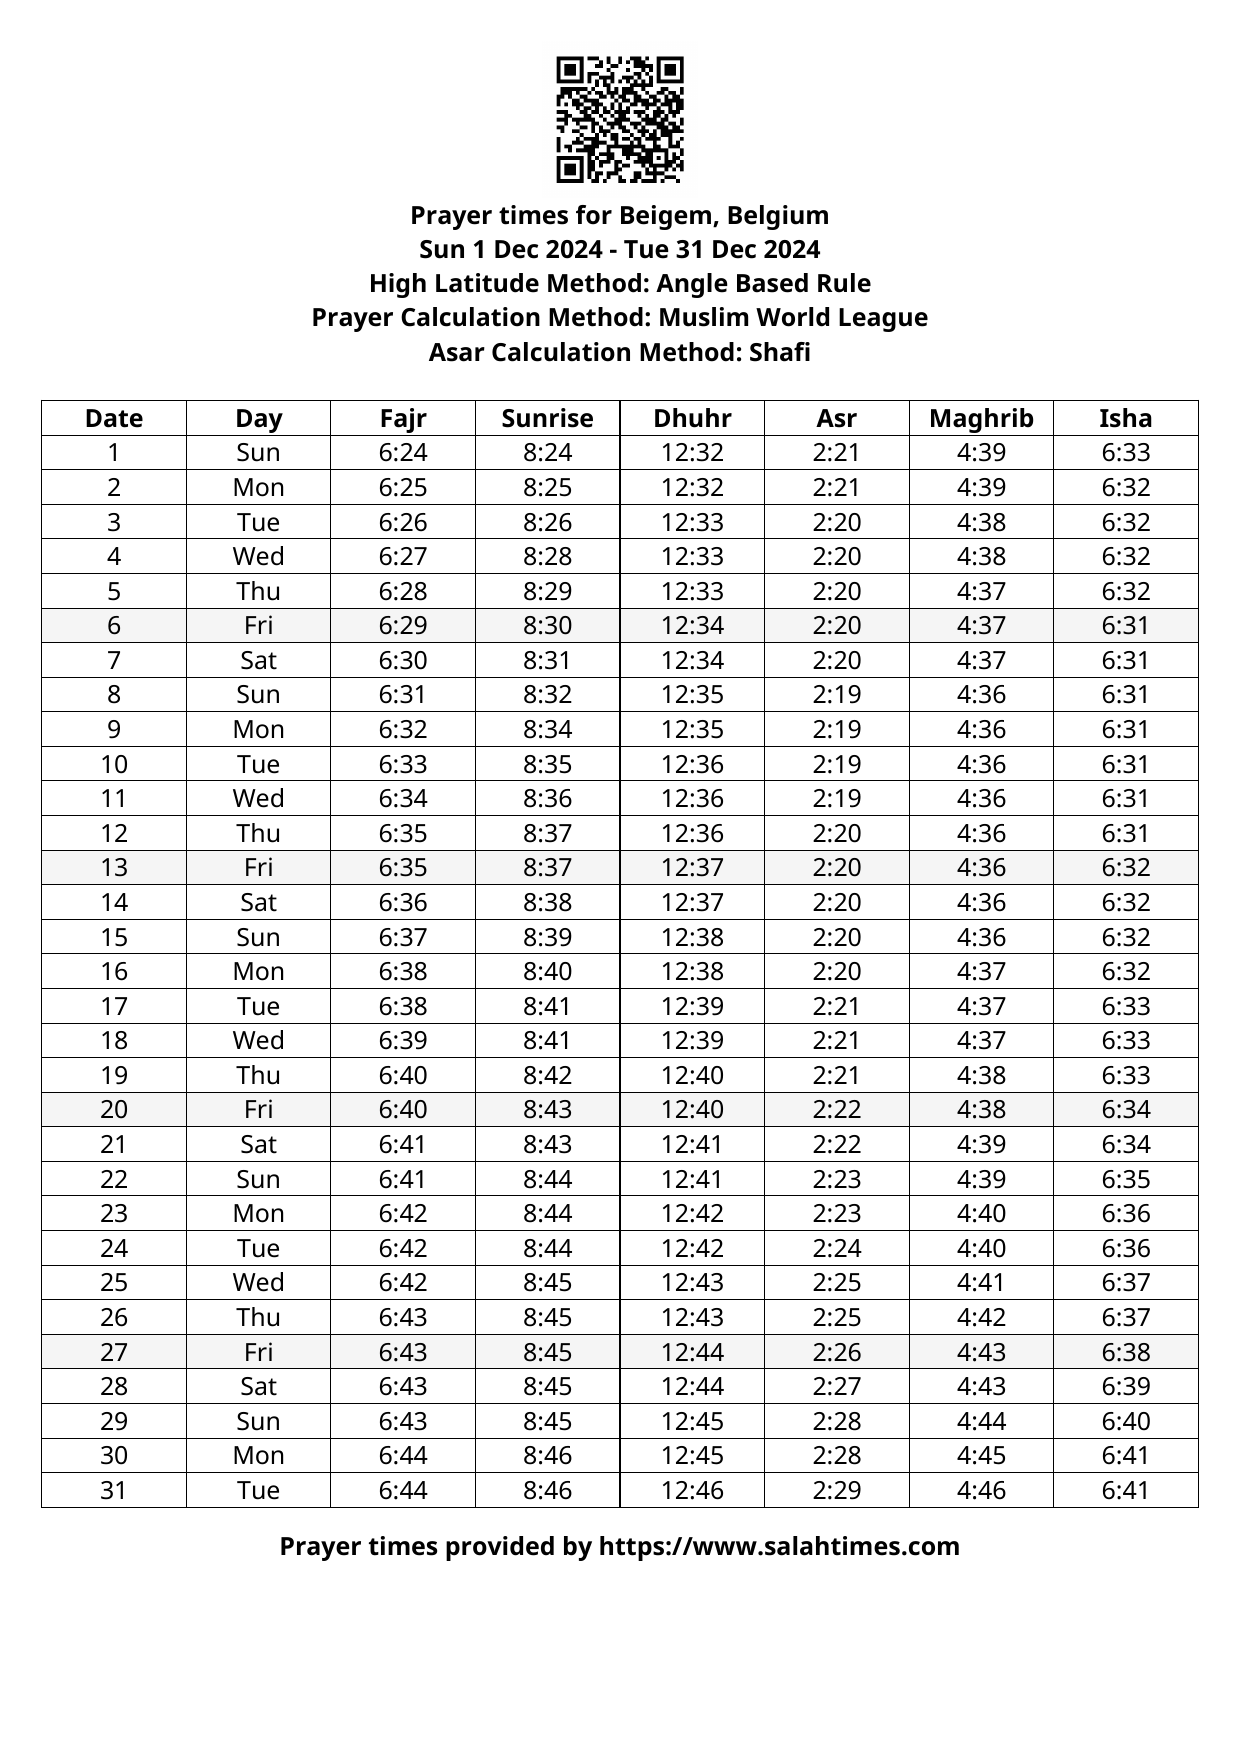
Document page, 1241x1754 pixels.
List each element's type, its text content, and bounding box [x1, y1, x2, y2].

table_cell 2:20 [765, 851, 909, 884]
table_cell 2:20 [765, 816, 909, 849]
table_cell 8:37 [476, 816, 619, 849]
table_cell 2:20 [765, 505, 909, 538]
table_cell 12:37 [621, 885, 764, 919]
table_cell 12:39 [621, 989, 764, 1022]
table_cell 8:35 [476, 747, 619, 780]
table_cell 6:43 [331, 1335, 475, 1368]
table_cell 2:19 [765, 781, 909, 815]
table_cell 6:32 [1054, 885, 1198, 919]
picture [542, 41, 699, 198]
table_cell 4:36 [910, 678, 1053, 711]
table_cell 6:31 [1054, 643, 1198, 677]
table_cell 4:37 [910, 989, 1053, 1022]
table_cell 4:40 [910, 1196, 1053, 1230]
table_cell 12:36 [621, 747, 764, 780]
table_cell 2 [42, 470, 186, 504]
table_cell Mon [187, 470, 330, 504]
table_cell 2:20 [765, 539, 909, 573]
table_cell Sat [187, 1369, 330, 1403]
table_cell 1 [42, 436, 186, 469]
table_cell 15 [42, 920, 186, 953]
table_cell 6:37 [331, 920, 475, 953]
table_cell 12:44 [621, 1369, 764, 1403]
table_cell 8:45 [476, 1300, 619, 1334]
text Sun 1 Dec 2024 - Tue 31 Dec 2024 [42, 232, 1198, 266]
table_cell 4:36 [910, 816, 1053, 849]
table_cell 8:39 [476, 920, 619, 953]
table_cell 4:41 [910, 1266, 1053, 1299]
table_cell 6:31 [1054, 781, 1198, 815]
table_cell 2:22 [765, 1127, 909, 1161]
table_cell 20 [42, 1093, 186, 1126]
table_cell 6:29 [331, 609, 475, 642]
table_cell 12:42 [621, 1196, 764, 1230]
table_cell 8:44 [476, 1196, 619, 1230]
table_cell 4:37 [910, 954, 1053, 988]
table_cell 2:25 [765, 1266, 909, 1299]
table_cell 4:37 [910, 643, 1053, 677]
table_cell 12:42 [621, 1231, 764, 1264]
table_cell 12:32 [621, 436, 764, 469]
table_cell 5 [42, 574, 186, 607]
table_cell Fri [187, 609, 330, 642]
table_cell 6:32 [1054, 539, 1198, 573]
table_cell 4:39 [910, 470, 1053, 504]
table_cell 13 [42, 851, 186, 884]
text Prayer times provided by https://www.salahtimes.com [42, 1528, 1198, 1563]
table_cell 23 [42, 1196, 186, 1230]
table_cell 6:36 [331, 885, 475, 919]
table_cell 12:38 [621, 920, 764, 953]
table_cell 2:20 [765, 954, 909, 988]
table_cell 17 [42, 989, 186, 1022]
table_cell Sun [187, 436, 330, 469]
table_cell 2:28 [765, 1439, 909, 1472]
table_cell 8:28 [476, 539, 619, 573]
table_cell Wed [187, 539, 330, 573]
table_cell 25 [42, 1266, 186, 1299]
table_cell 6:34 [1054, 1093, 1198, 1126]
table_cell 2:19 [765, 747, 909, 780]
table_cell 2:21 [765, 436, 909, 469]
table_cell 6:39 [331, 1024, 475, 1057]
table_cell 4:36 [910, 781, 1053, 815]
table_cell 18 [42, 1024, 186, 1057]
table_cell 4:38 [910, 539, 1053, 573]
table_cell 2:23 [765, 1162, 909, 1195]
table_cell 21 [42, 1127, 186, 1161]
table_cell 8:45 [476, 1369, 619, 1403]
table_cell Fri [187, 851, 330, 884]
table_cell 8:34 [476, 712, 619, 746]
table_cell 12:34 [621, 609, 764, 642]
table_cell Thu [187, 574, 330, 607]
table_cell 6:44 [331, 1439, 475, 1472]
table_cell 6:31 [331, 678, 475, 711]
table_cell 6 [42, 609, 186, 642]
table_cell 6:42 [331, 1266, 475, 1299]
table_cell 2:25 [765, 1300, 909, 1334]
table_cell 12:33 [621, 539, 764, 573]
table_cell Thu [187, 816, 330, 849]
table_cell 12:36 [621, 816, 764, 849]
table_cell 6:33 [331, 747, 475, 780]
table_cell 6:41 [1054, 1439, 1198, 1472]
table_cell 2:19 [765, 712, 909, 746]
table_cell 6:42 [331, 1196, 475, 1230]
table_cell 2:21 [765, 1058, 909, 1092]
table_cell 6:35 [331, 816, 475, 849]
table_cell 8:44 [476, 1231, 619, 1264]
table_cell Sat [187, 643, 330, 677]
table_cell 4:38 [910, 505, 1053, 538]
table_header Isha [1054, 401, 1198, 434]
table_cell 6:31 [1054, 609, 1198, 642]
table_cell 8:45 [476, 1335, 619, 1368]
table_cell Thu [187, 1300, 330, 1334]
table_cell 10 [42, 747, 186, 780]
table_cell 2:19 [765, 678, 909, 711]
table_cell 4:37 [910, 574, 1053, 607]
table_cell 6:35 [331, 851, 475, 884]
table_cell 4:36 [910, 851, 1053, 884]
table_cell 6:26 [331, 505, 475, 538]
table_cell 4:38 [910, 1093, 1053, 1126]
table_cell Fri [187, 1093, 330, 1126]
table_cell 6:33 [1054, 989, 1198, 1022]
table_cell 6:32 [1054, 920, 1198, 953]
table_cell 12 [42, 816, 186, 849]
table_header Fajr [331, 401, 475, 434]
table_cell 12:45 [621, 1439, 764, 1472]
table_cell 6:28 [331, 574, 475, 607]
table_cell 6:39 [1054, 1369, 1198, 1403]
table_cell 12:40 [621, 1058, 764, 1092]
table_cell 6:32 [1054, 470, 1198, 504]
table_cell 30 [42, 1439, 186, 1472]
table_cell 29 [42, 1404, 186, 1437]
table_cell Mon [187, 1196, 330, 1230]
text Prayer times for Beigem, Belgium [42, 198, 1198, 232]
table_cell 4:43 [910, 1369, 1053, 1403]
table_cell 8:30 [476, 609, 619, 642]
table_cell 8:36 [476, 781, 619, 815]
table_cell 8:26 [476, 505, 619, 538]
table_cell 8:45 [476, 1266, 619, 1299]
table_cell Fri [187, 1335, 330, 1368]
table_cell 24 [42, 1231, 186, 1264]
table_cell 2:20 [765, 920, 909, 953]
table_cell 4:37 [910, 609, 1053, 642]
table_cell 9 [42, 712, 186, 746]
table_cell 31 [42, 1473, 186, 1507]
table_cell 8:43 [476, 1127, 619, 1161]
table_cell 7 [42, 643, 186, 677]
table_cell 6:38 [331, 989, 475, 1022]
table_cell 4:36 [910, 712, 1053, 746]
table_cell 12:46 [621, 1473, 764, 1507]
table_cell 6:32 [1054, 574, 1198, 607]
table_cell 6:40 [331, 1058, 475, 1092]
table_cell Mon [187, 954, 330, 988]
table_cell 6:30 [331, 643, 475, 677]
table_cell 4:42 [910, 1300, 1053, 1334]
table_cell Tue [187, 747, 330, 780]
table_cell 6:40 [1054, 1404, 1198, 1437]
table_cell 27 [42, 1335, 186, 1368]
table_cell 2:26 [765, 1335, 909, 1368]
table_cell 6:32 [331, 712, 475, 746]
table_cell 14 [42, 885, 186, 919]
table_cell 6:32 [1054, 851, 1198, 884]
table_cell Wed [187, 1024, 330, 1057]
table_cell 2:20 [765, 609, 909, 642]
table_cell 6:32 [1054, 954, 1198, 988]
table_cell 6:44 [331, 1473, 475, 1507]
table_cell Sun [187, 920, 330, 953]
table_cell 6:37 [1054, 1300, 1198, 1334]
table_cell 8:31 [476, 643, 619, 677]
table_cell Sun [187, 678, 330, 711]
table_cell 6:40 [331, 1093, 475, 1126]
table_cell 12:35 [621, 678, 764, 711]
table_cell 2:21 [765, 989, 909, 1022]
table_cell Mon [187, 1439, 330, 1472]
text Asar Calculation Method: Shafi [42, 334, 1198, 368]
table_cell 6:43 [331, 1369, 475, 1403]
table_cell 6:31 [1054, 712, 1198, 746]
table_cell 6:41 [331, 1127, 475, 1161]
table_cell 6:31 [1054, 816, 1198, 849]
table_cell Tue [187, 505, 330, 538]
table_cell Tue [187, 989, 330, 1022]
table_cell 12:33 [621, 505, 764, 538]
table_cell 4:40 [910, 1231, 1053, 1264]
table_cell 4:36 [910, 885, 1053, 919]
table_cell Wed [187, 1266, 330, 1299]
table_cell 26 [42, 1300, 186, 1334]
table_cell Tue [187, 1231, 330, 1264]
table_cell 6:24 [331, 436, 475, 469]
table_cell 6:35 [1054, 1162, 1198, 1195]
table_cell 6:31 [1054, 678, 1198, 711]
table_cell 12:36 [621, 781, 764, 815]
table_cell 16 [42, 954, 186, 988]
table_cell 4:38 [910, 1058, 1053, 1092]
table_cell 12:33 [621, 574, 764, 607]
table_cell 8:46 [476, 1439, 619, 1472]
table_cell 12:37 [621, 851, 764, 884]
table_cell 4 [42, 539, 186, 573]
table_cell 12:35 [621, 712, 764, 746]
table_cell 2:21 [765, 470, 909, 504]
table_cell 4:44 [910, 1404, 1053, 1437]
table_cell 2:20 [765, 643, 909, 677]
table_cell 12:39 [621, 1024, 764, 1057]
table_cell 8:25 [476, 470, 619, 504]
table_cell 2:28 [765, 1404, 909, 1437]
table_cell Sat [187, 885, 330, 919]
table_cell 6:37 [1054, 1266, 1198, 1299]
table_cell 22 [42, 1162, 186, 1195]
table_cell 6:33 [1054, 1058, 1198, 1092]
table_cell 4:36 [910, 920, 1053, 953]
table_cell 8:41 [476, 1024, 619, 1057]
table_cell Sun [187, 1162, 330, 1195]
table_cell 6:32 [1054, 505, 1198, 538]
table_cell 6:36 [1054, 1196, 1198, 1230]
table_cell Sun [187, 1404, 330, 1437]
table_cell 6:34 [1054, 1127, 1198, 1161]
table_cell 28 [42, 1369, 186, 1403]
table_cell 8:38 [476, 885, 619, 919]
table_cell 8 [42, 678, 186, 711]
table_cell 4:43 [910, 1335, 1053, 1368]
table_cell 12:38 [621, 954, 764, 988]
table_cell 8:45 [476, 1404, 619, 1437]
table_cell 6:41 [331, 1162, 475, 1195]
table_header Asr [765, 401, 909, 434]
table_cell 11 [42, 781, 186, 815]
table_cell 12:44 [621, 1335, 764, 1368]
table_cell 8:43 [476, 1093, 619, 1126]
table_cell 12:41 [621, 1127, 764, 1161]
table_cell 6:38 [331, 954, 475, 988]
table_cell 8:41 [476, 989, 619, 1022]
text High Latitude Method: Angle Based Rule [42, 266, 1198, 300]
table_cell 2:22 [765, 1093, 909, 1126]
table_cell 6:41 [1054, 1473, 1198, 1507]
table_header Dhuhr [621, 401, 764, 434]
table_cell 6:42 [331, 1231, 475, 1264]
table_cell 19 [42, 1058, 186, 1092]
table_cell 6:38 [1054, 1335, 1198, 1368]
table_cell 4:39 [910, 1162, 1053, 1195]
table_cell 2:27 [765, 1369, 909, 1403]
table_cell 2:21 [765, 1024, 909, 1057]
table_cell Mon [187, 712, 330, 746]
table_cell 6:36 [1054, 1231, 1198, 1264]
table_cell 6:25 [331, 470, 475, 504]
table_cell 4:39 [910, 1127, 1053, 1161]
table_header Date [42, 401, 186, 434]
table_cell 12:43 [621, 1266, 764, 1299]
table_cell 6:43 [331, 1300, 475, 1334]
table_cell 2:20 [765, 885, 909, 919]
table_cell 8:40 [476, 954, 619, 988]
table_cell 6:34 [331, 781, 475, 815]
table_cell 8:44 [476, 1162, 619, 1195]
table_cell 12:32 [621, 470, 764, 504]
table_cell 6:43 [331, 1404, 475, 1437]
table_cell 4:37 [910, 1024, 1053, 1057]
table_cell 4:36 [910, 747, 1053, 780]
table_cell 8:46 [476, 1473, 619, 1507]
table_cell 4:45 [910, 1439, 1053, 1472]
table_header Maghrib [910, 401, 1053, 434]
table_cell 12:40 [621, 1093, 764, 1126]
text Prayer Calculation Method: Muslim World League [42, 300, 1198, 334]
table_cell 8:29 [476, 574, 619, 607]
table_cell 4:39 [910, 436, 1053, 469]
table_cell 8:24 [476, 436, 619, 469]
table_cell 12:41 [621, 1162, 764, 1195]
table_cell 8:37 [476, 851, 619, 884]
table_cell Wed [187, 781, 330, 815]
table_header Sunrise [476, 401, 619, 434]
table_cell 2:24 [765, 1231, 909, 1264]
table_cell Sat [187, 1127, 330, 1161]
table_cell 4:46 [910, 1473, 1053, 1507]
table_cell 2:23 [765, 1196, 909, 1230]
table_cell 8:42 [476, 1058, 619, 1092]
table_cell 8:32 [476, 678, 619, 711]
table_header Day [187, 401, 330, 434]
table_cell 12:45 [621, 1404, 764, 1437]
table_cell Thu [187, 1058, 330, 1092]
table_cell 6:33 [1054, 436, 1198, 469]
table_cell 6:31 [1054, 747, 1198, 780]
table_cell 12:43 [621, 1300, 764, 1334]
table_cell 2:29 [765, 1473, 909, 1507]
table_cell 6:33 [1054, 1024, 1198, 1057]
table_cell Tue [187, 1473, 330, 1507]
table_cell 3 [42, 505, 186, 538]
table_cell 12:34 [621, 643, 764, 677]
table_cell 6:27 [331, 539, 475, 573]
table_cell 2:20 [765, 574, 909, 607]
